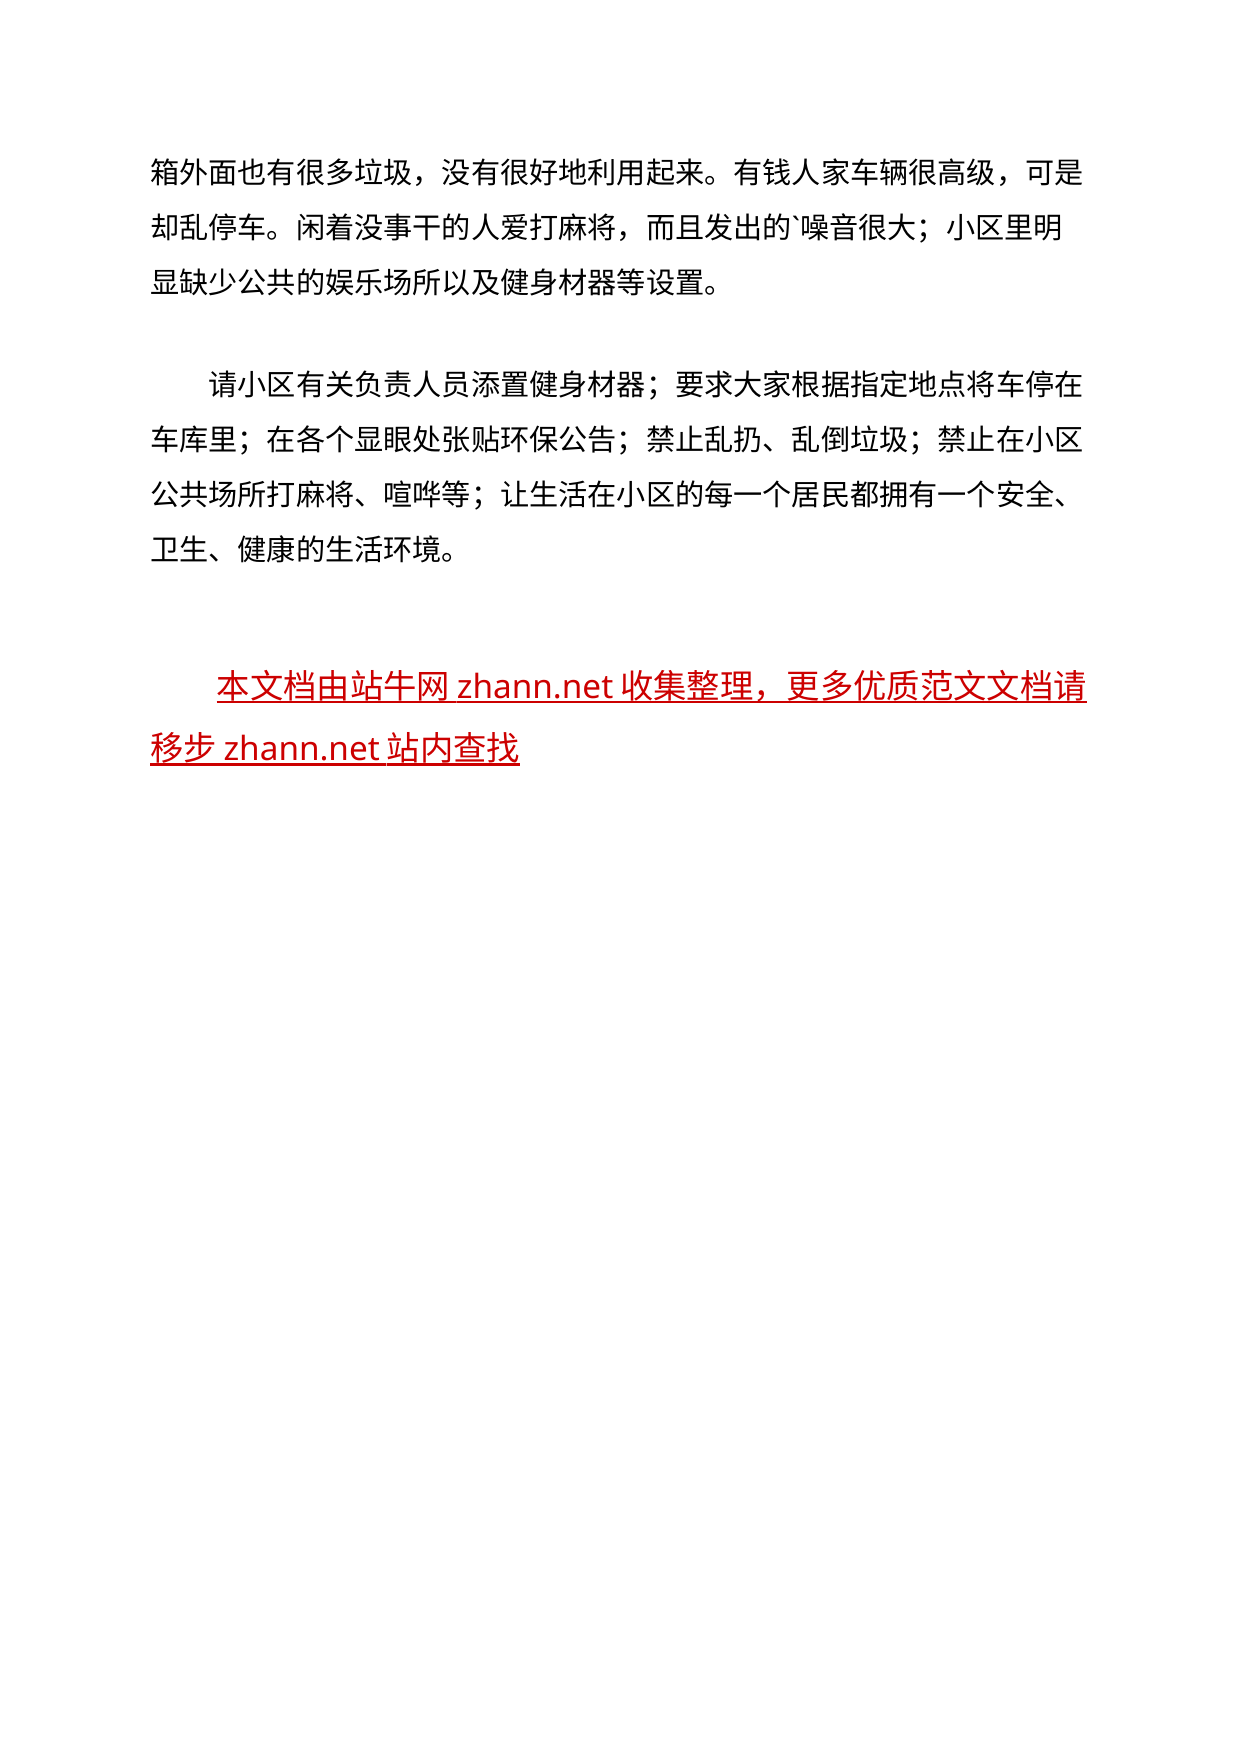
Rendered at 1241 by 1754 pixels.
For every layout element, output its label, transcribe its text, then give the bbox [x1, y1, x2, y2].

text 请小区有关负责人员添置健身材器；要求大家根据指定地点将车停在车库里；在各个显眼处张贴环保公告；禁止乱扔、乱倒垃圾；禁止在小区公共场所打麻将、喧哗等；让生活在小区的每一个居民都拥有一个安全、卫生、健康的生活环境。 [150, 362, 1090, 569]
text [150, 150, 1090, 302]
text 本文档由站牛网zhann.net收集整理，更多优质范文文档请移步zhann.net站内查找 [150, 659, 1090, 771]
